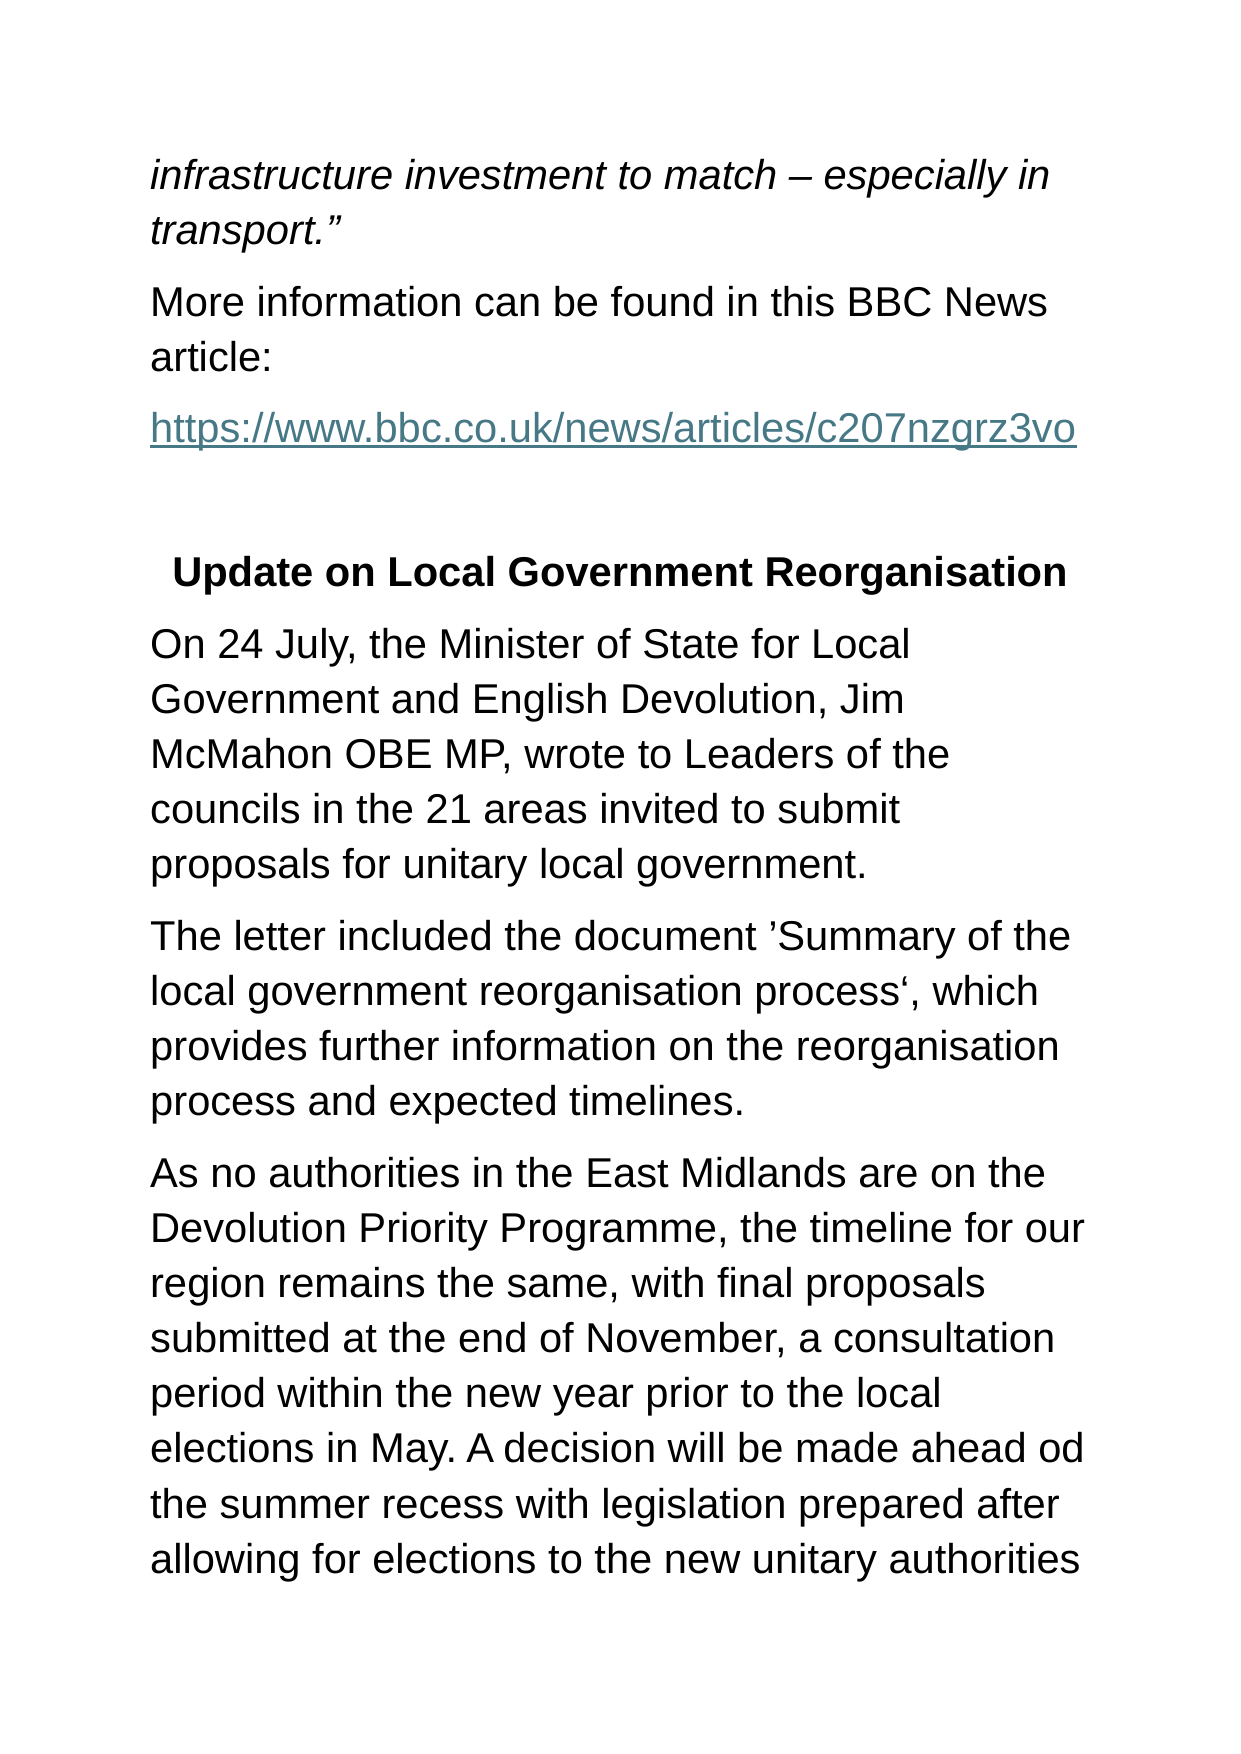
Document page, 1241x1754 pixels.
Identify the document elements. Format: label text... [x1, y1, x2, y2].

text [150, 150, 1090, 253]
text https://www.bbc.co.uk/news/articles/c207nzgrz3vo [150, 404, 1090, 452]
text More information can be found in this BBC News article: [150, 277, 1090, 380]
text On 24 July, the Minister of State for Local Government and English Devolution, Jim McMahon OBE MP, wrote to Leaders of the councils in the 21 areas invited to submit proposals for unitary local government. [150, 619, 1090, 887]
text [150, 1148, 1090, 1582]
text Update on Local Government Reorganisation [150, 547, 1090, 595]
text The letter included the document ’Summary of the local government reorganisation process‘, which provides further information on the reorganisation process and expected timelines. [150, 911, 1090, 1124]
